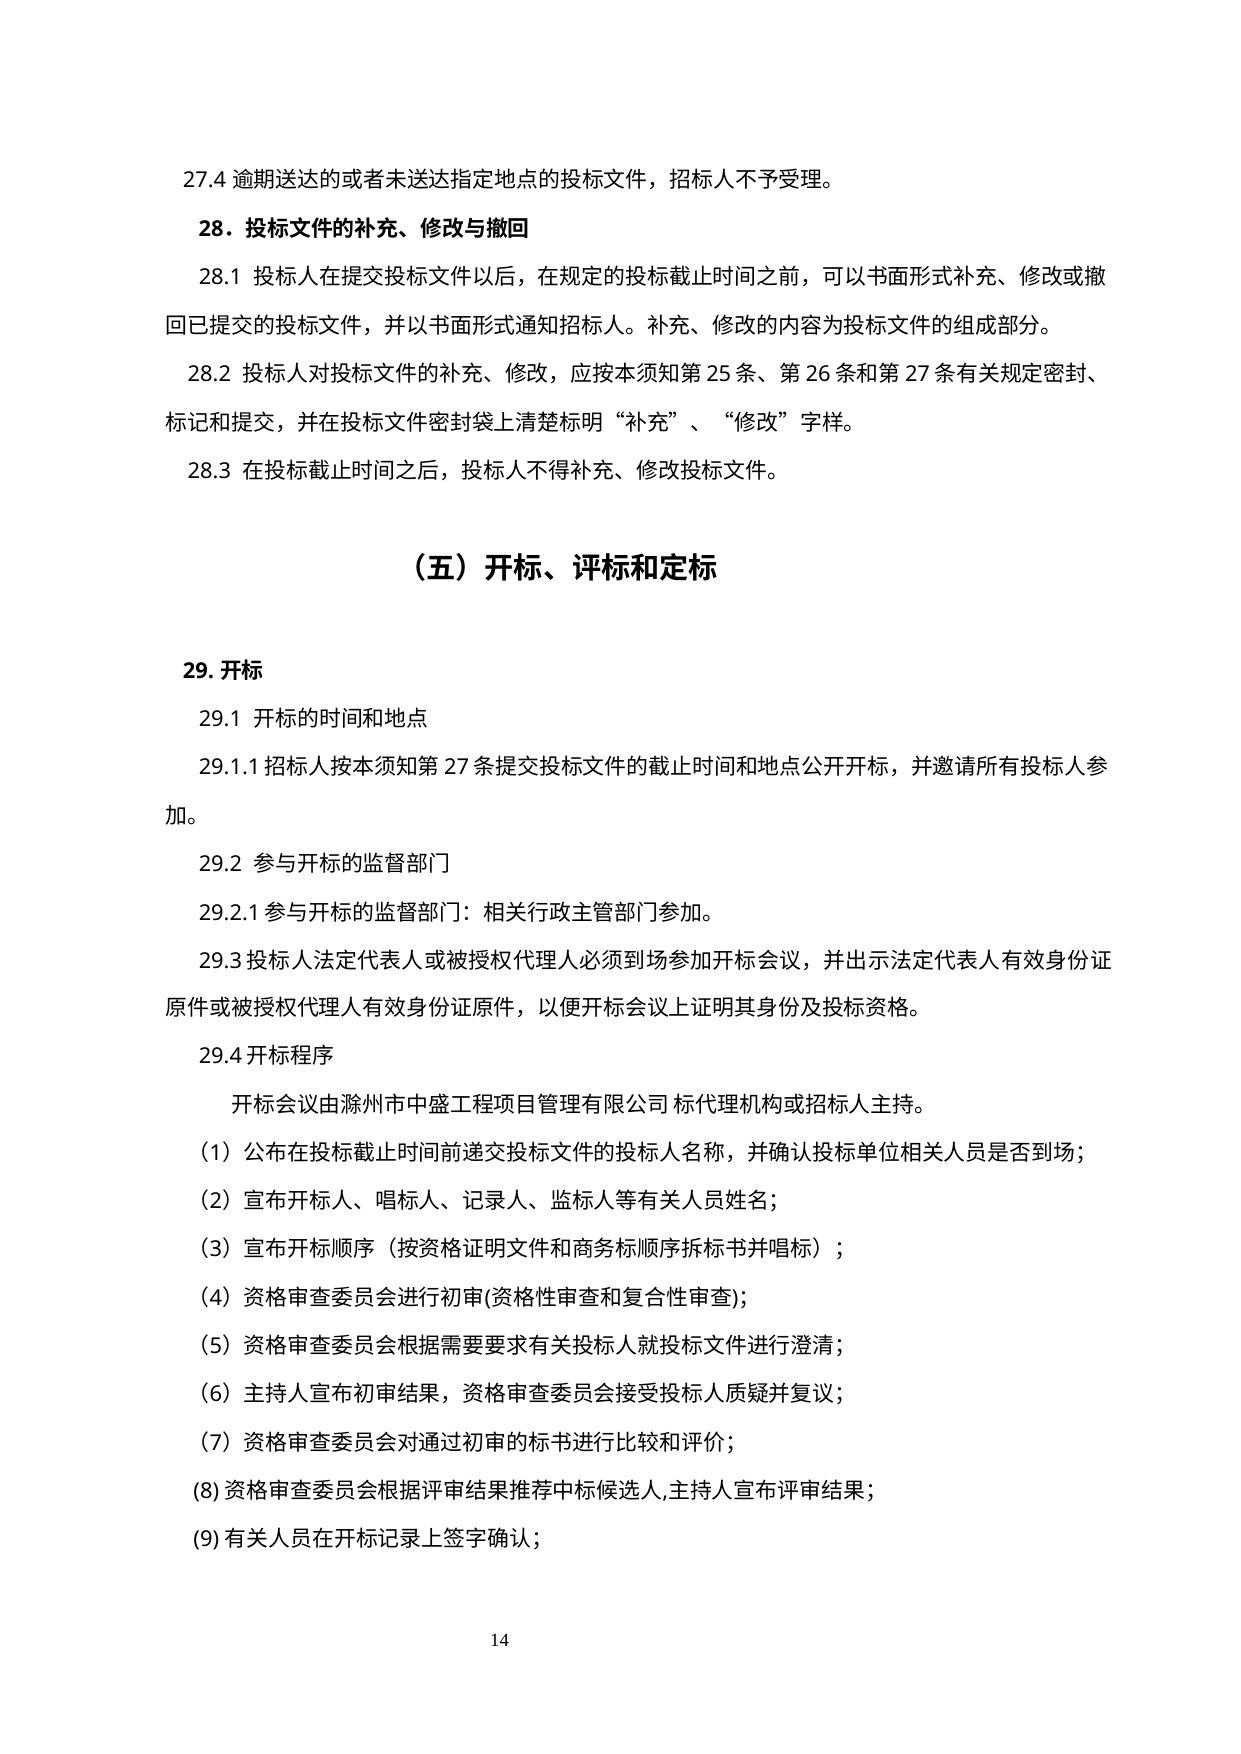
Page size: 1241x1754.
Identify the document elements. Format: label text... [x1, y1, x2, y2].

text 29. 开标 [166, 652, 1114, 685]
text 29.4开标程序 [166, 1038, 1114, 1070]
text 29.1.1招标人按本须知第27条提交投标文件的截止时间和地点公开开标，并邀请所有投标人参加。 [166, 749, 1114, 830]
text 28.1 投标人在提交投标文件以后，在规定的投标截止时间之前，可以书面形式补充、修改或撤回已提交的投标文件，并以书面形式通知招标人。补充、修改的内容为投标文件的组成部分。 [166, 259, 1114, 340]
text 28.2 投标人对投标文件的补充、修改，应按本须知第25条、第26条和第27条有关规定密封、标记和提交，并在投标文件密封袋上清楚标明“补充”、“修改”字样。 [166, 356, 1114, 437]
text 29.1 开标的时间和地点 [166, 701, 1114, 733]
text （1）公布在投标截止时间前递交投标文件的投标人名称，并确认投标单位相关人员是否到场； [166, 1134, 1114, 1167]
text （6）主持人宣布初审结果，资格审查委员会接受投标人质疑并复议； [166, 1376, 1114, 1409]
text 27.4 逾期送达的或者未送达指定地点的投标文件，招标人不予受理。 [166, 162, 1114, 194]
text （五）开标、评标和定标 [166, 534, 1114, 599]
text (9) 有关人员在开标记录上签字确认； [166, 1521, 1114, 1554]
text （3）宣布开标顺序（按资格证明文件和商务标顺序拆标书并唱标）； [166, 1231, 1114, 1264]
text （2）宣布开标人、唱标人、记录人、监标人等有关人员姓名； [166, 1183, 1114, 1215]
text (8) 资格审查委员会根据评审结果推荐中标候选人,主持人宣布评审结果； [166, 1473, 1114, 1505]
text 29.2 参与开标的监督部门 [166, 846, 1114, 878]
text 29.2.1参与开标的监督部门：相关行政主管部门参加。 [166, 894, 1114, 927]
text （5）资格审查委员会根据需要要求有关投标人就投标文件进行澄清； [166, 1328, 1114, 1360]
text 29.3投标人法定代表人或被授权代理人必须到场参加开标会议，并出示法定代表人有效身份证原件或被授权代理人有效身份证原件，以便开标会议上证明其身份及投标资格。 [166, 943, 1114, 1022]
text （4）资格审查委员会进行初审(资格性审查和复合性审查)； [166, 1279, 1114, 1312]
text （7）资格审查委员会对通过初审的标书进行比较和评价； [166, 1424, 1114, 1457]
text 28．投标文件的补充、修改与撤回 [166, 210, 1114, 243]
text 28.3 在投标截止时间之后，投标人不得补充、修改投标文件。 [166, 453, 1114, 485]
text 开标会议由滁州市中盛工程项目管理有限公司 标代理机构或招标人主持。 [166, 1086, 1114, 1119]
